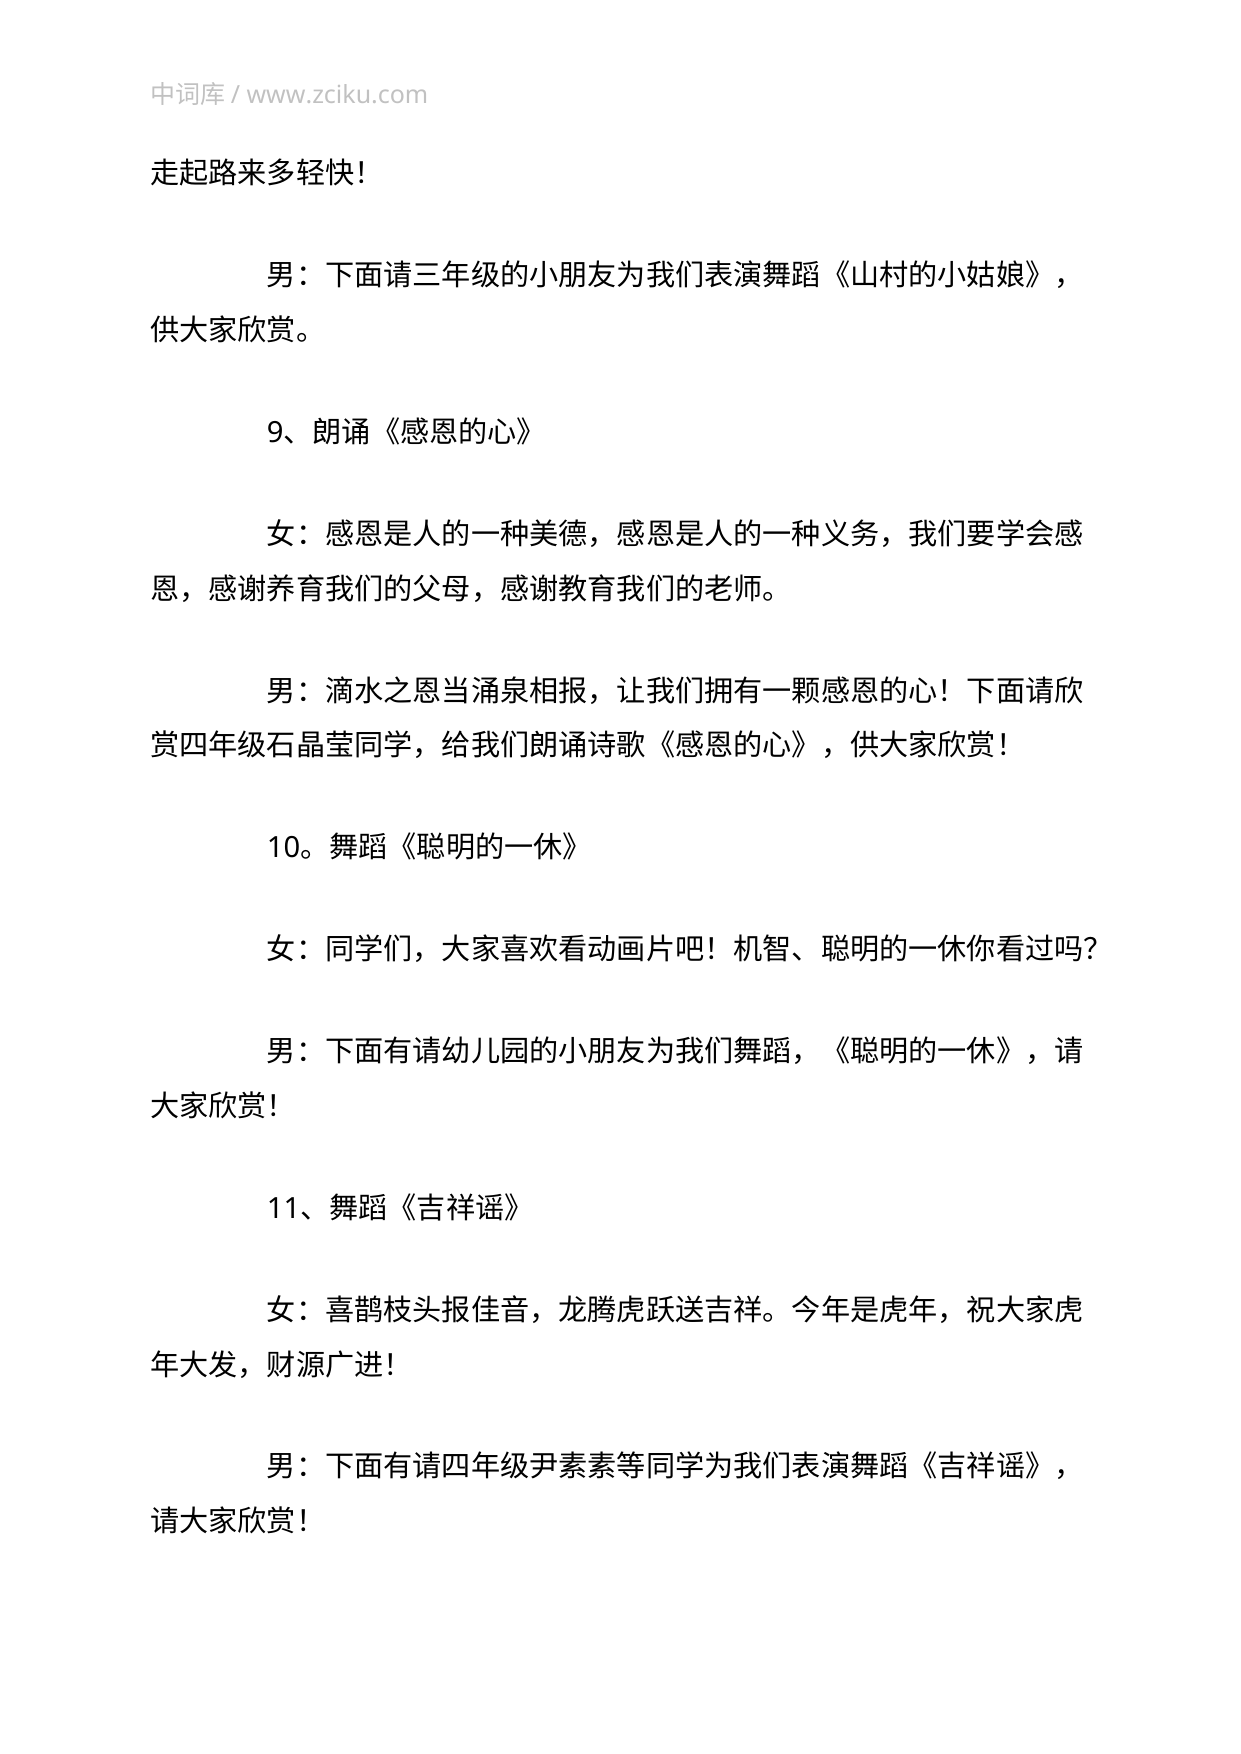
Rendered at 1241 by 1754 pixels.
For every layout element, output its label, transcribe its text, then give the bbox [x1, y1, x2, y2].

text 男：下面有请四年级尹素素等同学为我们表演舞蹈《吉祥谣》，请大家欣赏！ [150, 1443, 1090, 1540]
text 男：下面有请幼儿园的小朋友为我们舞蹈，《聪明的一休》，请大家欣赏！ [150, 1027, 1090, 1125]
text 10。舞蹈《聪明的一休》 [150, 824, 1090, 866]
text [150, 150, 1090, 192]
text 11、舞蹈《吉祥谣》 [150, 1184, 1090, 1227]
text 男：滴水之恩当涌泉相报，让我们拥有一颗感恩的心！下面请欣赏四年级石晶莹同学，给我们朗诵诗歌《感恩的心》，供大家欣赏！ [150, 667, 1090, 764]
text 女：喜鹊枝头报佳音，龙腾虎跃送吉祥。今年是虎年，祝大家虎年大发，财源广进！ [150, 1286, 1090, 1383]
text 女：感恩是人的一种美德，感恩是人的一种义务，我们要学会感恩，感谢养育我们的父母，感谢教育我们的老师。 [150, 510, 1090, 608]
text 9、朗诵《感恩的心》 [150, 408, 1090, 451]
text 女：同学们，大家喜欢看动画片吧！机智、聪明的一休你看过吗？ [150, 926, 1090, 968]
text 男：下面请三年级的小朋友为我们表演舞蹈《山村的小姑娘》，供大家欣赏。 [150, 252, 1090, 349]
